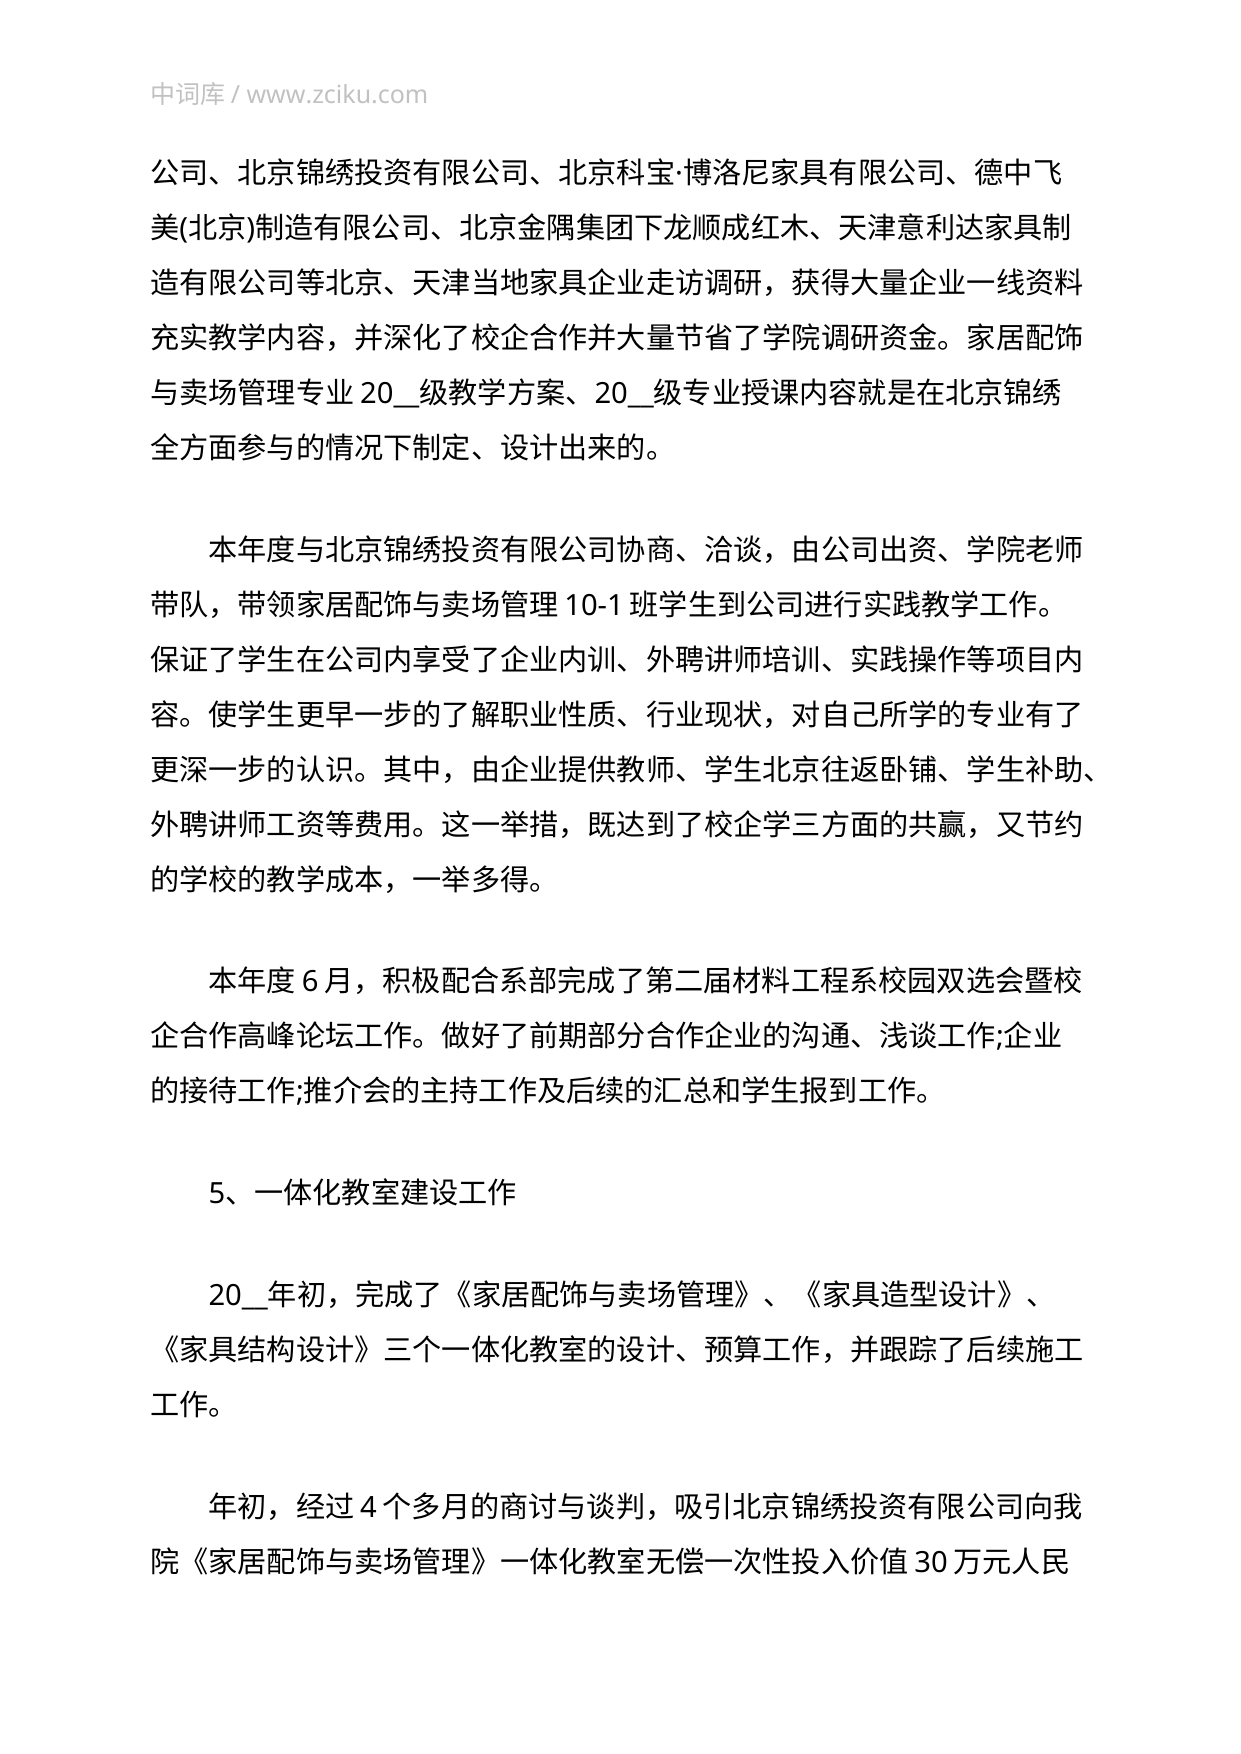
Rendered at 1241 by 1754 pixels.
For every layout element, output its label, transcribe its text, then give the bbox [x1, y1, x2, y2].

text 5、一体化教室建设工作 [150, 1170, 1090, 1212]
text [150, 150, 1090, 467]
text 本年度6月，积极配合系部完成了第二届材料工程系校园双选会暨校企合作高峰论坛工作。做好了前期部分合作企业的沟通、浅谈工作;企业的接待工作;推介会的主持工作及后续的汇总和学生报到工作。 [150, 958, 1090, 1110]
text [150, 1483, 1090, 1581]
text 20__年初，完成了《家居配饰与卖场管理》、《家具造型设计》、《家具结构设计》三个一体化教室的设计、预算工作，并跟踪了后续施工工作。 [150, 1272, 1090, 1424]
text 本年度与北京锦绣投资有限公司协商、洽谈，由公司出资、学院老师带队，带领家居配饰与卖场管理10-1班学生到公司进行实践教学工作。保证了学生在公司内享受了企业内训、外聘讲师培训、实践操作等项目内容。使学生更早一步的了解职业性质、行业现状，对自己所学的专业有了更深一步的认识。其中，由企业提供教师、学生北京往返卧铺、学生补助、外聘讲师工资等费用。这一举措，既达到了校企学三方面的共赢，又节约的学校的教学成本，一举多得。 [150, 527, 1090, 898]
